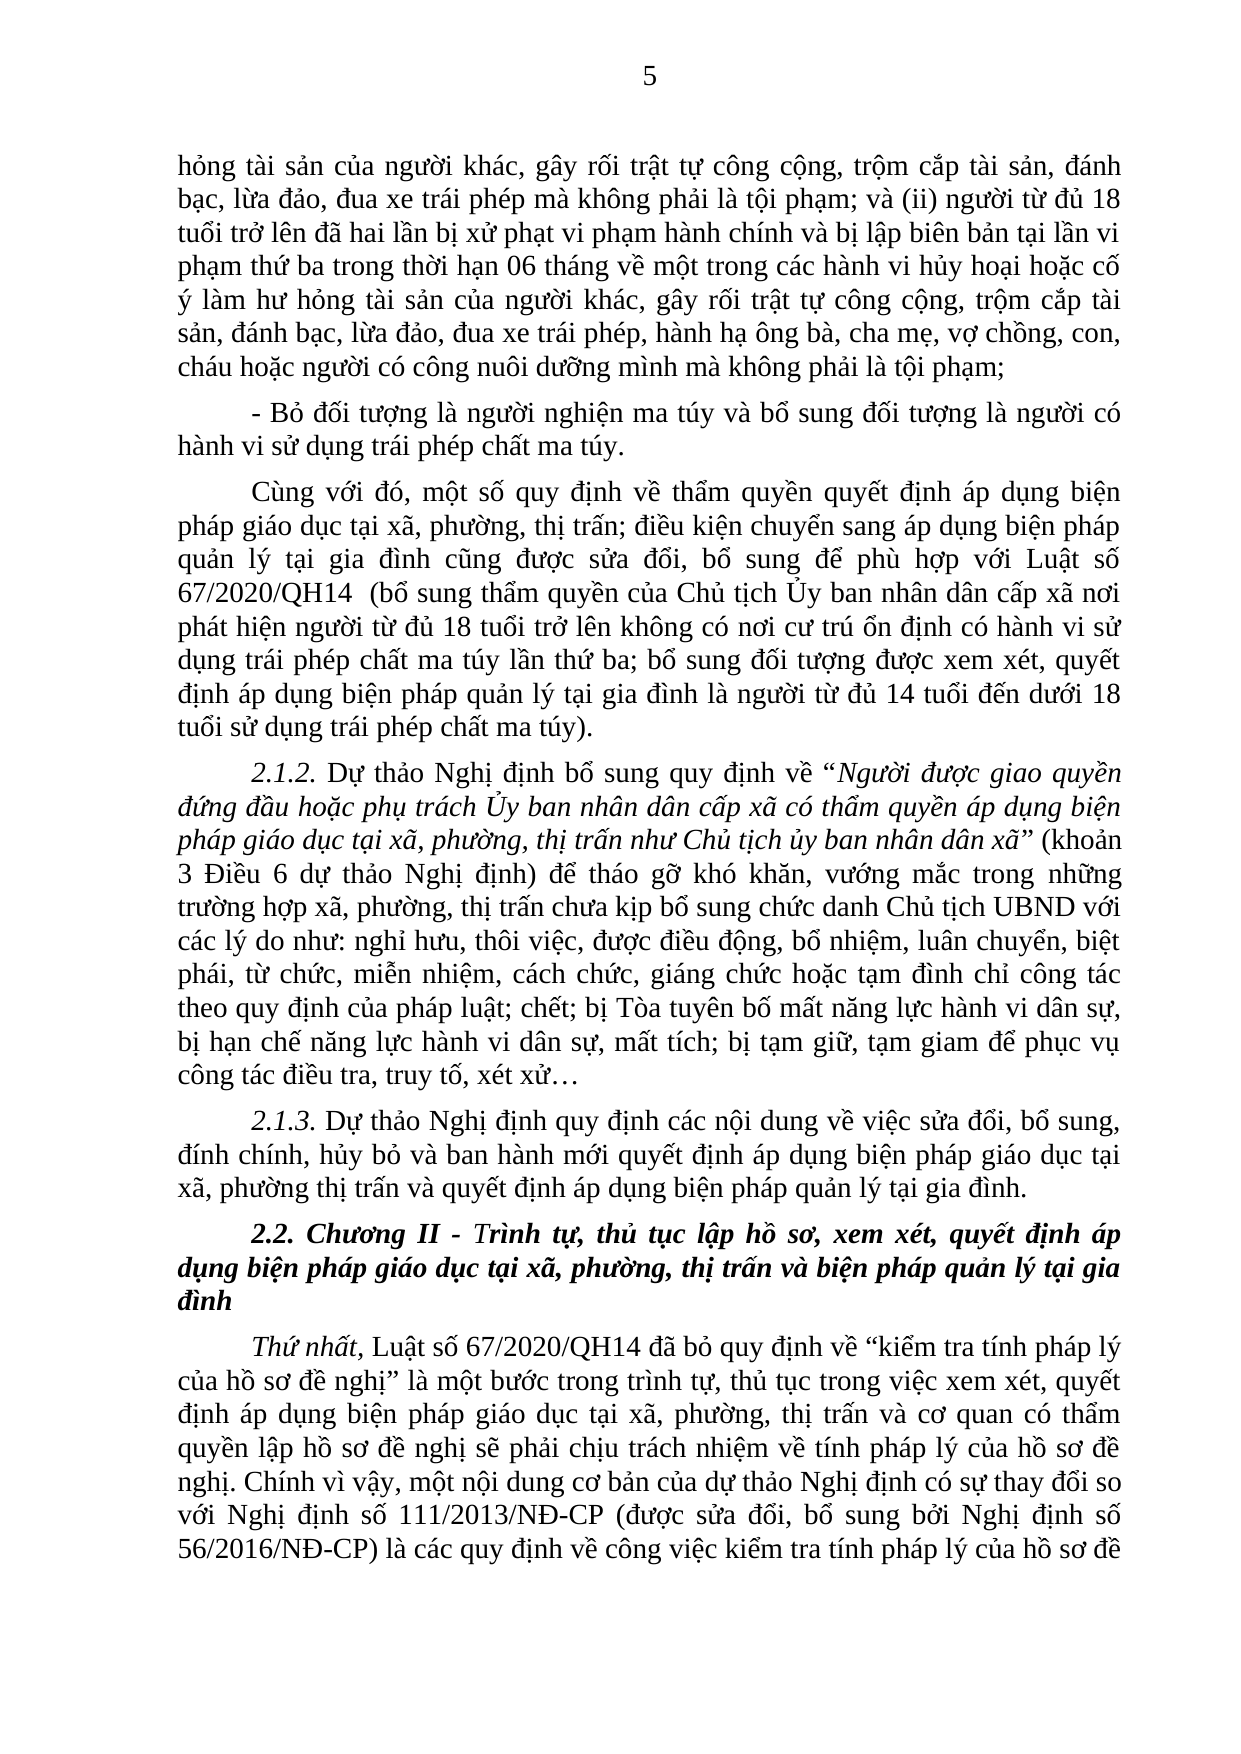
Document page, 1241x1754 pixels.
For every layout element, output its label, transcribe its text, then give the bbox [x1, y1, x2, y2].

text 2.1.3. Dự thảo Nghị định quy định các nội dung về việc sửa đổi, bổ sung, đính chính, hủy bỏ và ban hành mới quyết định áp dụng biện pháp giáo dục tại xã, phường thị trấn và quyết định áp dụng biện pháp quản lý tại gia đình. [177, 1103, 1122, 1204]
text 2.1.2. Dự thảo Nghị định bổ sung quy định về “Người được giao quyền đứng đầu hoặc phụ trách Ủy ban nhân dân cấp xã có thẩm quyền áp dụng biện pháp giáo dục tại xã, phường, thị trấn như Chủ tịch ủy ban nhân dân xã” (khoản 3 Điều 6 dự thảo Nghị định) để tháo gỡ khó khăn, vướng mắc trong những trường hợp xã, phường, thị trấn chưa kịp bổ sung chức danh Chủ tịch UBND với các lý do như: nghỉ hưu, thôi việc, được điều động, bổ nhiệm, luân chuyển, biệt phái, từ chức, miễn nhiệm, cách chức, giáng chức hoặc tạm đình chỉ công tác theo quy định của pháp luật; chết; bị Tòa tuyên bố mất năng lực hành vi dân sự, bị hạn chế năng lực hành vi dân sự, mất tích; bị tạm giữ, tạm giam để phục vụ công tác điều tra, truy tố, xét xử… [177, 755, 1122, 1091]
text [177, 148, 1122, 382]
text - Bỏ đối tượng là người nghiện ma túy và bổ sung đối tượng là người có hành vi sử dụng trái phép chất ma túy. [177, 395, 1122, 462]
text 2.2. Chương II - Trình tự, thủ tục lập hồ sơ, xem xét, quyết định áp dụng biện pháp giáo dục tại xã, phường, thị trấn và biện pháp quản lý tại gia đình [177, 1216, 1122, 1317]
text Cùng với đó, một số quy định về thẩm quyền quyết định áp dụng biện pháp giáo dục tại xã, phường, thị trấn; điều kiện chuyển sang áp dụng biện pháp quản lý tại gia đình cũng được sửa đổi, bổ sung để phù hợp với Luật số 67/2020/QH14 (bổ sung thẩm quyền của Chủ tịch Ủy ban nhân dân cấp xã nơi phát hiện người từ đủ 18 tuổi trở lên không có nơi cư trú ổn định có hành vi sử dụng trái phép chất ma túy lần thứ ba; bổ sung đối tượng được xem xét, quyết định áp dụng biện pháp quản lý tại gia đình là người từ đủ 14 tuổi đến dưới 18 tuổi sử dụng trái phép chất ma túy). [177, 474, 1122, 743]
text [177, 1329, 1122, 1564]
